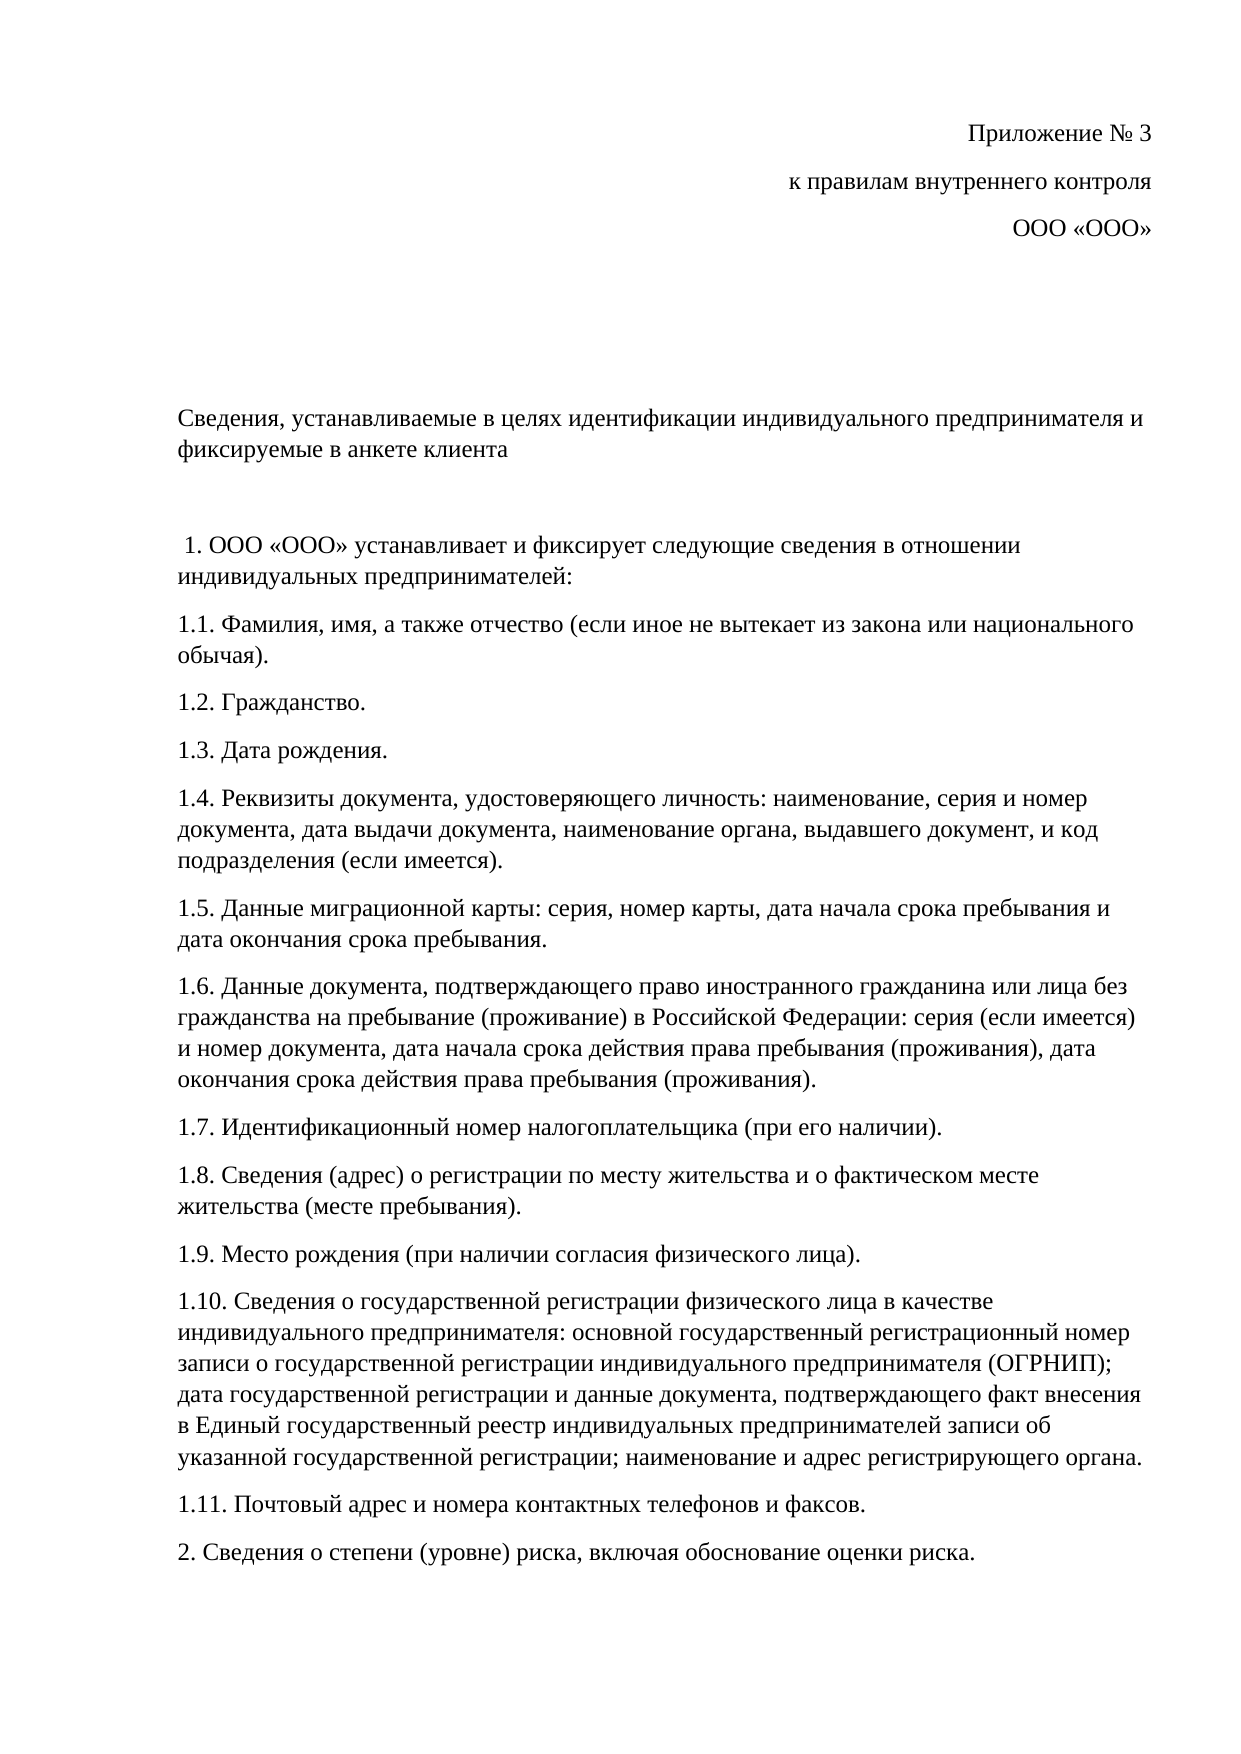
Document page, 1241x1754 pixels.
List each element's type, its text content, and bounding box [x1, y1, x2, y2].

text 1.11. Почтовый адрес и номера контактных телефонов и факсов. [177, 1489, 1152, 1518]
text к правилам внутреннего контроля [177, 166, 1152, 194]
text 1. ООО «ООО» устанавливает и фиксирует следующие сведения в отношении индивидуальных предпринимателей: [177, 530, 1152, 590]
text 1.10. Сведения о государственной регистрации физического лица в качестве индивидуального предпринимателя: основной государственный регистрационный номер записи о государственной регистрации индивидуального предпринимателя (ОГРНИП); дата государственной регистрации и данные документа, подтверждающего факт внесения в Единый государственный реестр индивидуальных предпринимателей записи об указанной государственной регистрации; наименование и адрес регистрирующего органа. [177, 1286, 1152, 1470]
text 1.2. Гражданство. [177, 687, 1152, 716]
text 1.4. Реквизиты документа, удостоверяющего личность: наименование, серия и номер документа, дата выдачи документа, наименование органа, выдавшего документ, и код подразделения (если имеется). [177, 783, 1152, 874]
text ООО «ООО» [177, 213, 1152, 242]
text Сведения, устанавливаемые в целях идентификации индивидуального предпринимателя и фиксируемые в анкете клиента [177, 403, 1152, 463]
text 1.9. Место рождения (при наличии согласия физического лица). [177, 1239, 1152, 1267]
text 2. Сведения о степени (уровне) риска, включая обоснование оценки риска. [177, 1537, 1152, 1566]
text Приложение № 3 [177, 118, 1152, 147]
text 1.5. Данные миграционной карты: серия, номер карты, дата начала срока пребывания и дата окончания срока пребывания. [177, 893, 1152, 952]
text 1.3. Дата рождения. [177, 735, 1152, 764]
text 1.1. Фамилия, имя, а также отчество (если иное не вытекает из закона или национального обычая). [177, 609, 1152, 668]
text 1.7. Идентификационный номер налогоплательщика (при его наличии). [177, 1112, 1152, 1141]
text 1.6. Данные документа, подтверждающего право иностранного гражданина или лица без гражданства на пребывание (проживание) в Российской Федерации: серия (если имеется) и номер документа, дата начала срока действия права пребывания (проживания), дата окончания срока действия права пребывания (проживания). [177, 971, 1152, 1093]
text 1.8. Сведения (адрес) о регистрации по месту жительства и о фактическом месте жительства (месте пребывания). [177, 1160, 1152, 1220]
